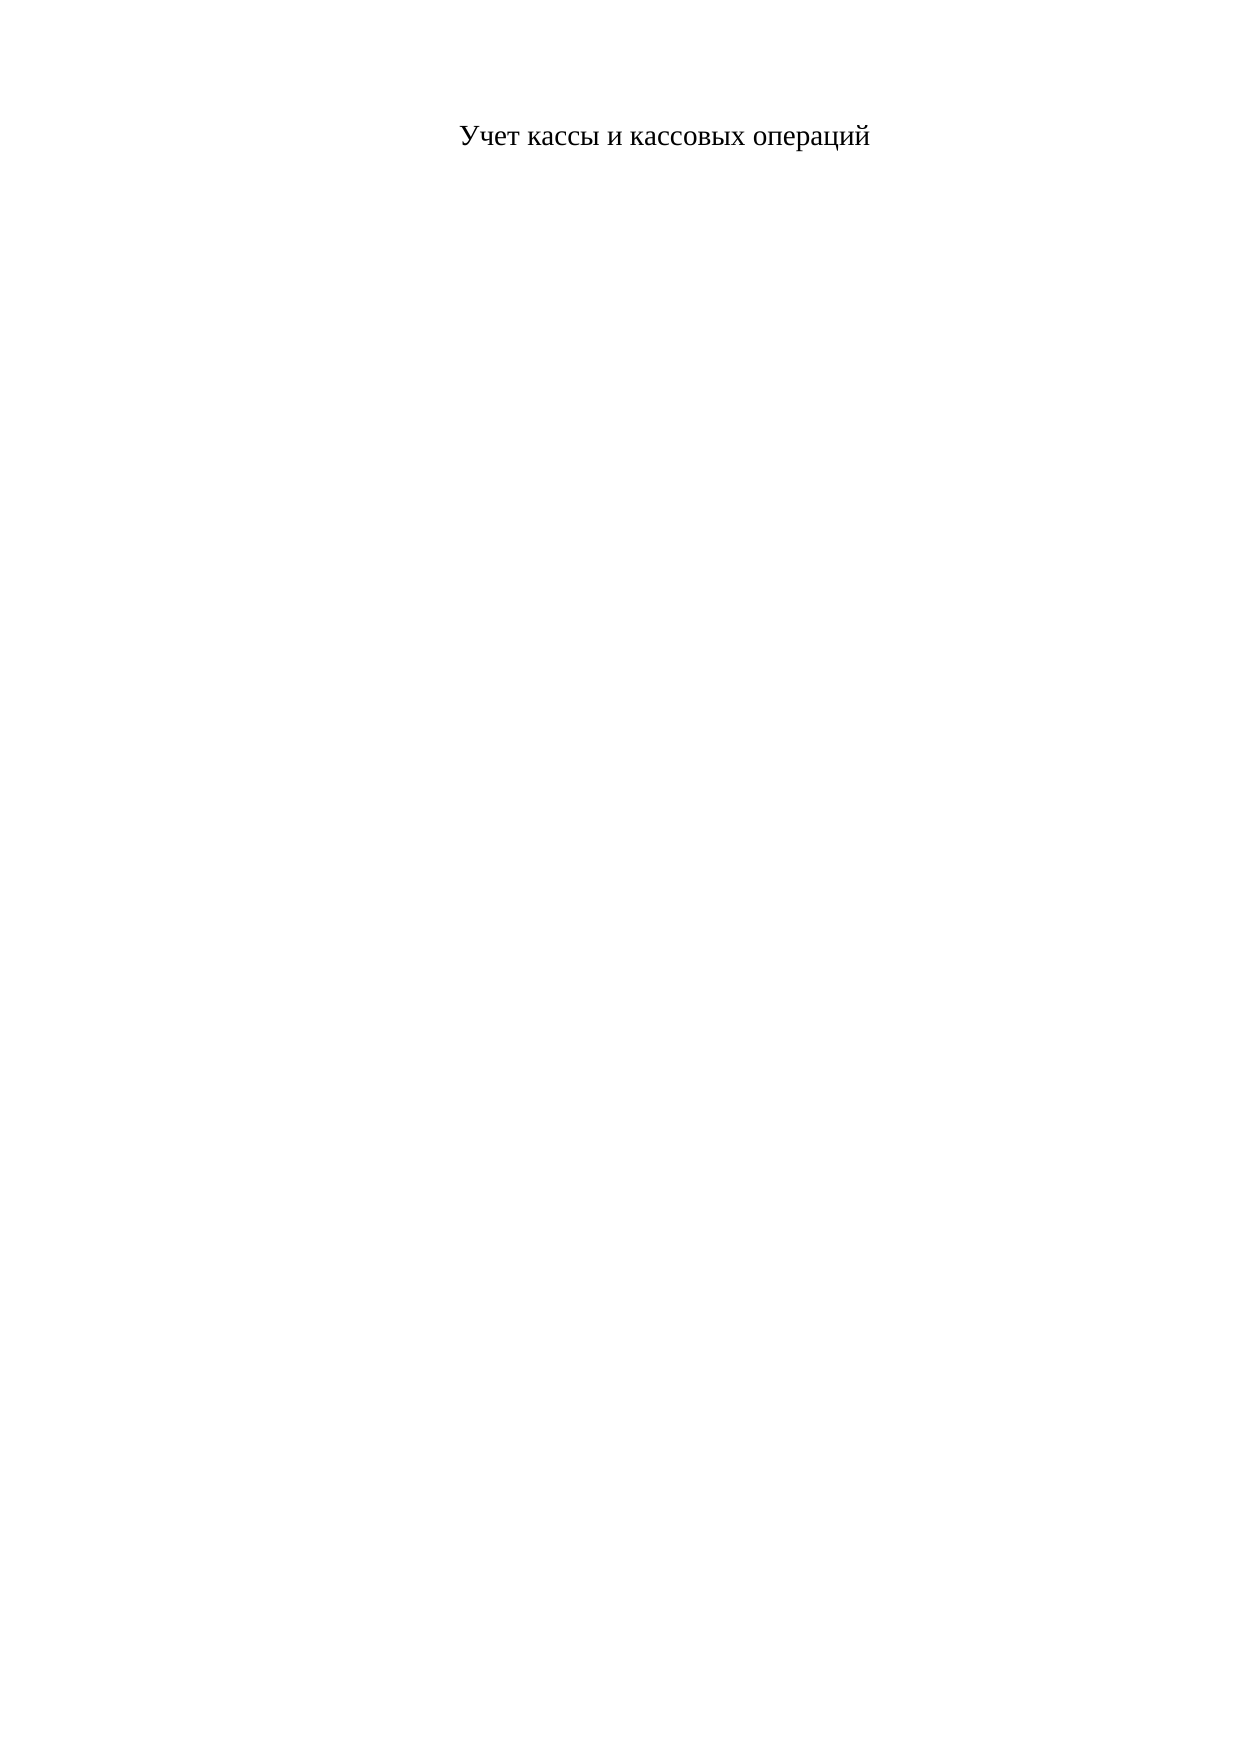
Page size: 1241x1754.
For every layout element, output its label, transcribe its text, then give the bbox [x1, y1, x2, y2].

text Учет кассы и кассовых операций [177, 118, 1152, 152]
